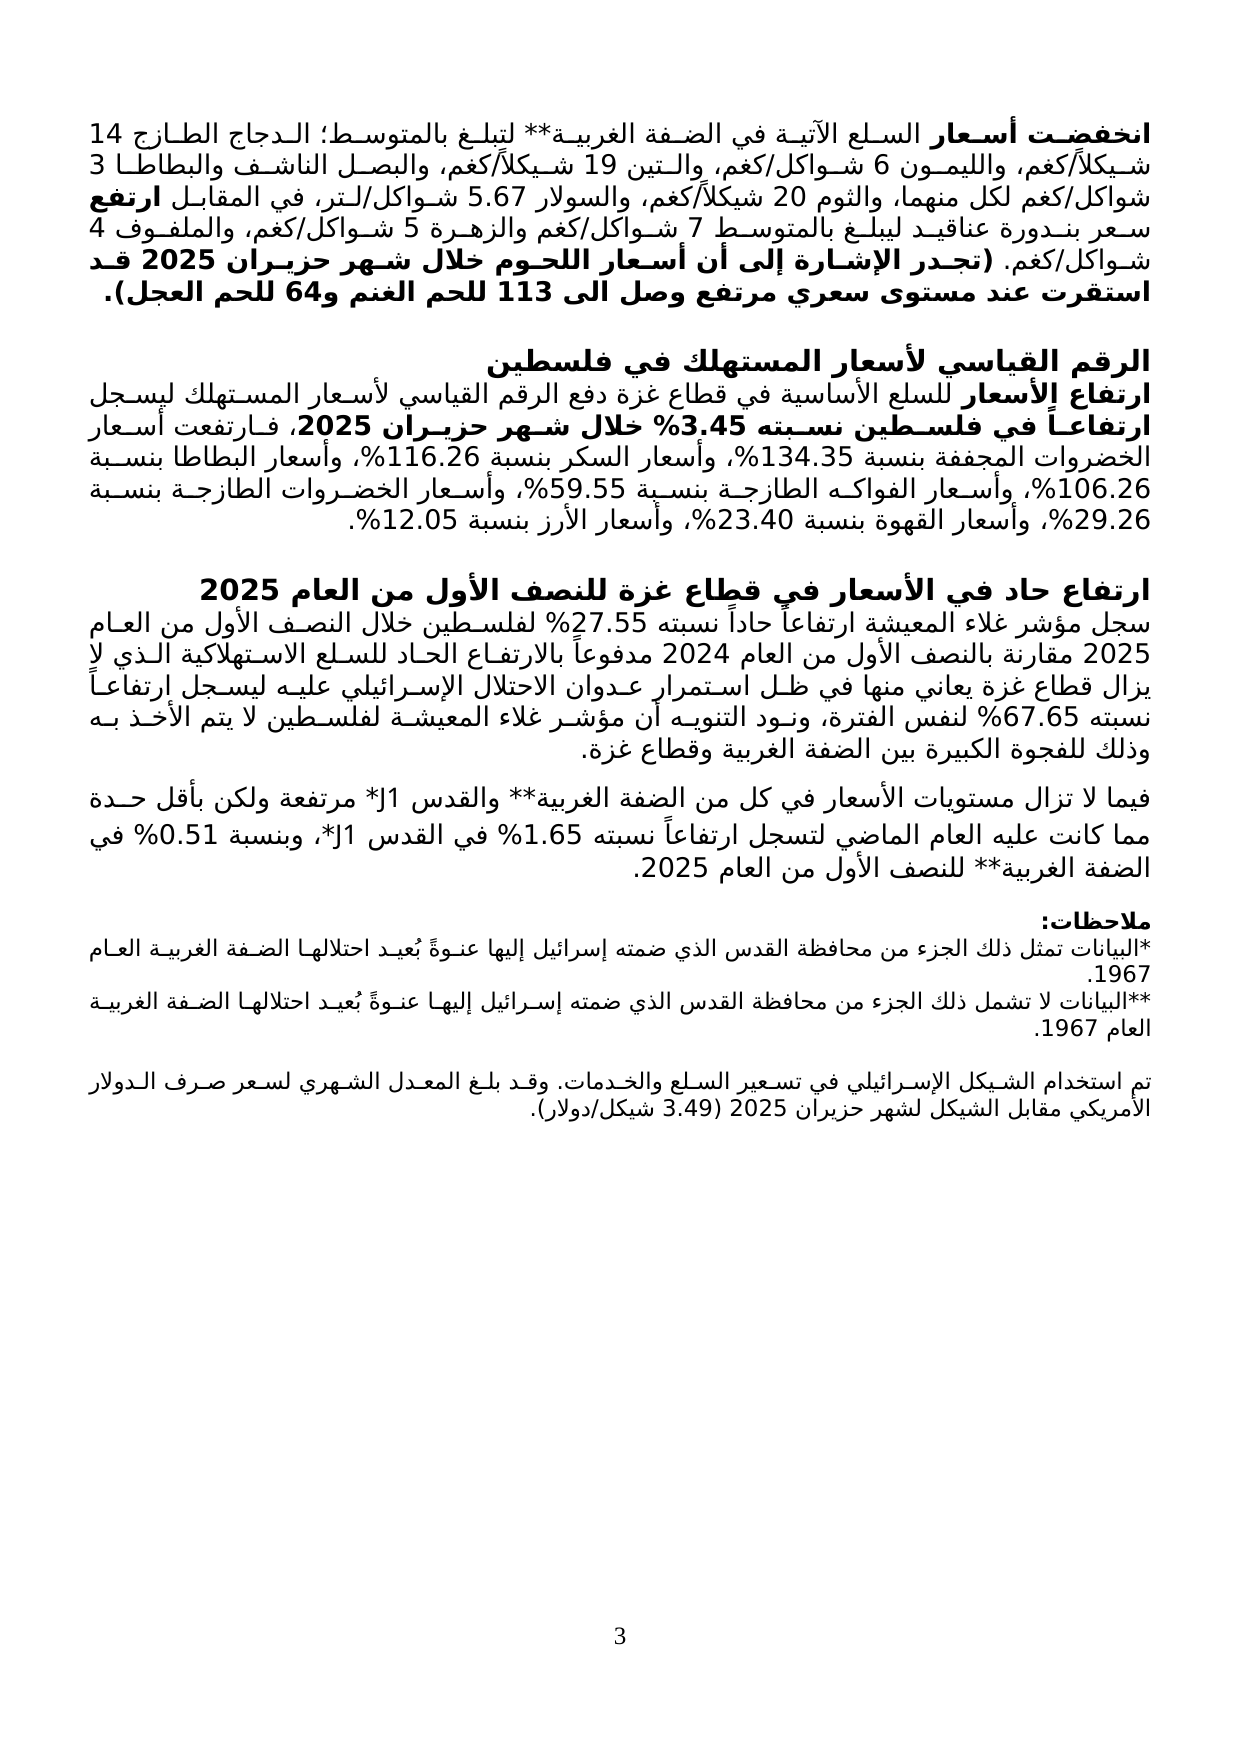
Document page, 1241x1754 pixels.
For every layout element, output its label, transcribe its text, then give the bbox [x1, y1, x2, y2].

text تم استخدام الشيكل الإسرائيلي في تسعير السلع والخدمات. وقد بلغ المعدل الشهري لسعر صرف الدولار الأمريكي مقابل الشيكل لشهر حزيران 2025 (3.49 شيكل/دولار). [89, 1068, 1152, 1121]
text **البيانات لا تشمل ذلك الجزء من محافظة القدس الذي ضمته إسرائيل إليها عنوةً بُعيد احتلالها الضفة الغربية العام 1967. [89, 988, 1152, 1042]
text الرقم القياسي لأسعار المستهلك في فلسطين [89, 344, 1152, 378]
text فيما لا تزال مستويات الأسعار في كل من الضفة الغربية** والقدس J1* مرتفعة ولكن بأقل حدة مما كانت عليه العام الماضي لتسجل ارتفاعاً نسبته 1.65% في القدس J1*، وبنسبة 0.51% في الضفة الغربية** للنصف الأول من العام 2025. [89, 779, 1152, 884]
text ارتفاع حاد في الأسعار في قطاع غزة للنصف الأول من العام 2025 [89, 573, 1152, 607]
text ارتفاع الأسعار للسلع الأساسية في قطاع غزة دفع الرقم القياسي لأسعار المستهلك ليسجل ارتفاعاً في فلسطين نسبته 3.45% خلال شهر حزيران 2025، فارتفعت أسعار الخضروات المجففة بنسبة 134.35%، وأسعار السكر بنسبة 116.26%، وأسعار البطاطا بنسبة 106.26%، وأسعار الفواكه الطازجة بنسبة 59.55%، وأسعار الخضروات الطازجة بنسبة 29.26%، وأسعار القهوة بنسبة 23.40%، وأسعار الأرز بنسبة 12.05%. [89, 378, 1152, 536]
text انخفضت أسعار السلع الآتية في الضفة الغربية** لتبلغ بالمتوسط؛ الدجاج الطازج 14 شيكلاً/كغم، والليمون 6 شواكل/كغم، والتين 19 شيكلاً/كغم، والبصل الناشف والبطاطا 3 شواكل/كغم لكل منهما، والثوم 20 شيكلاً/كغم، والسولار 5.67 شواكل/لتر، في المقابل ارتفع سعر بندورة عناقيد ليبلغ بالمتوسط 7 شواكل/كغم والزهرة 5 شواكل/كغم، والملفوف 4 شواكل/كغم. (تجدر الإشارة إلى أن أسعار اللحوم خلال شهر حزيران 2025 قد استقرت عند مستوى سعري مرتفع وصل الى 113 للحم الغنم و64 للحم العجل). [89, 118, 1152, 307]
text سجل مؤشر غلاء المعيشة ارتفاعاً حاداً نسبته 27.55% لفلسطين خلال النصف الأول من العام 2025 مقارنة بالنصف الأول من العام 2024 مدفوعاً بالارتفاع الحاد للسلع الاستهلاكية الذي لا يزال قطاع غزة يعاني منها في ظل استمرار عدوان الاحتلال الإسرائيلي عليه ليسجل ارتفاعاً نسبته 67.65% لنفس الفترة، ونود التنويه أن مؤشر غلاء المعيشة لفلسطين لا يتم الأخذ به وذلك للفجوة الكبيرة بين الضفة الغربية وقطاع غزة. [89, 607, 1152, 765]
text ملاحظات: [89, 908, 1152, 935]
text *البيانات تمثل ذلك الجزء من محافظة القدس الذي ضمته إسرائيل إليها عنوةً بُعيد احتلالها الضفة الغربية العام 1967. [89, 935, 1152, 988]
